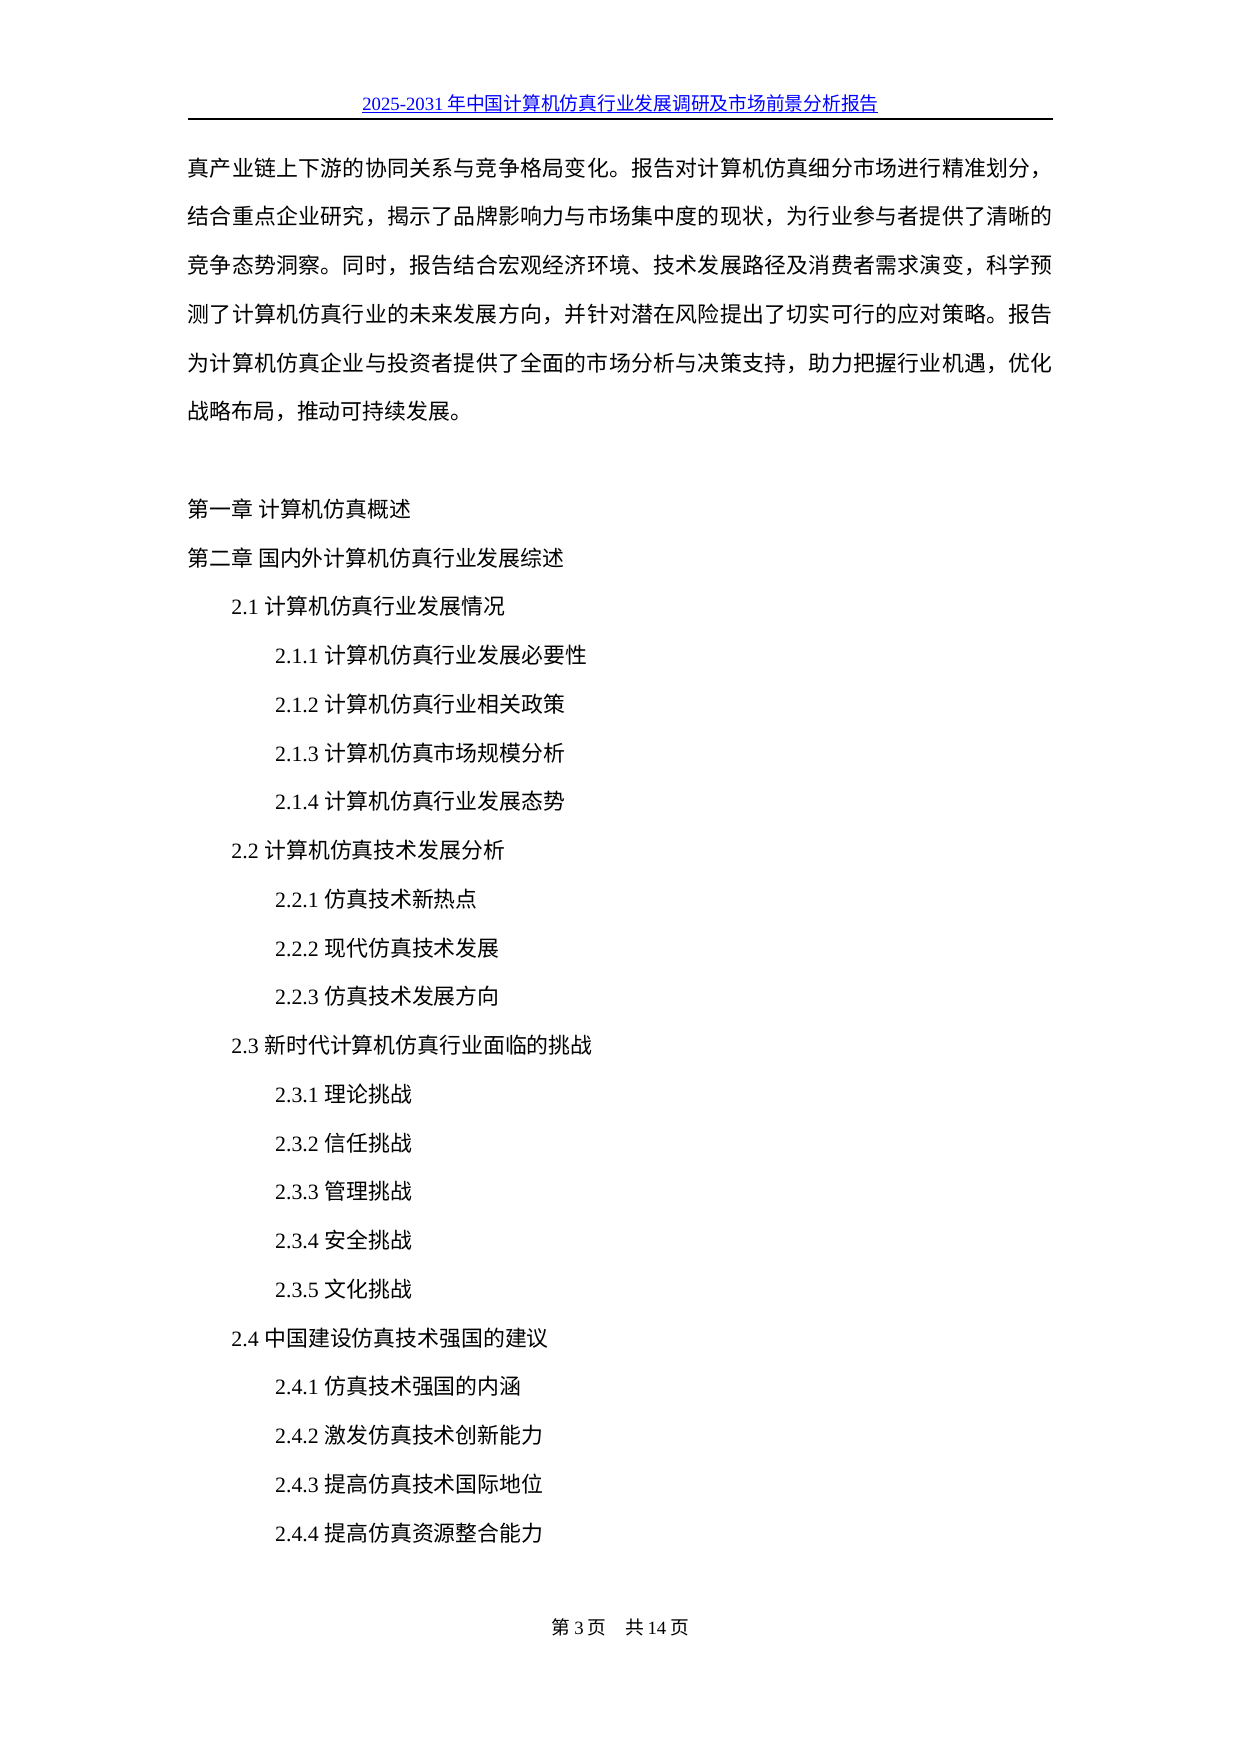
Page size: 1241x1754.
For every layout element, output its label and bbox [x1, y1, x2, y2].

text [187, 150, 1053, 1548]
